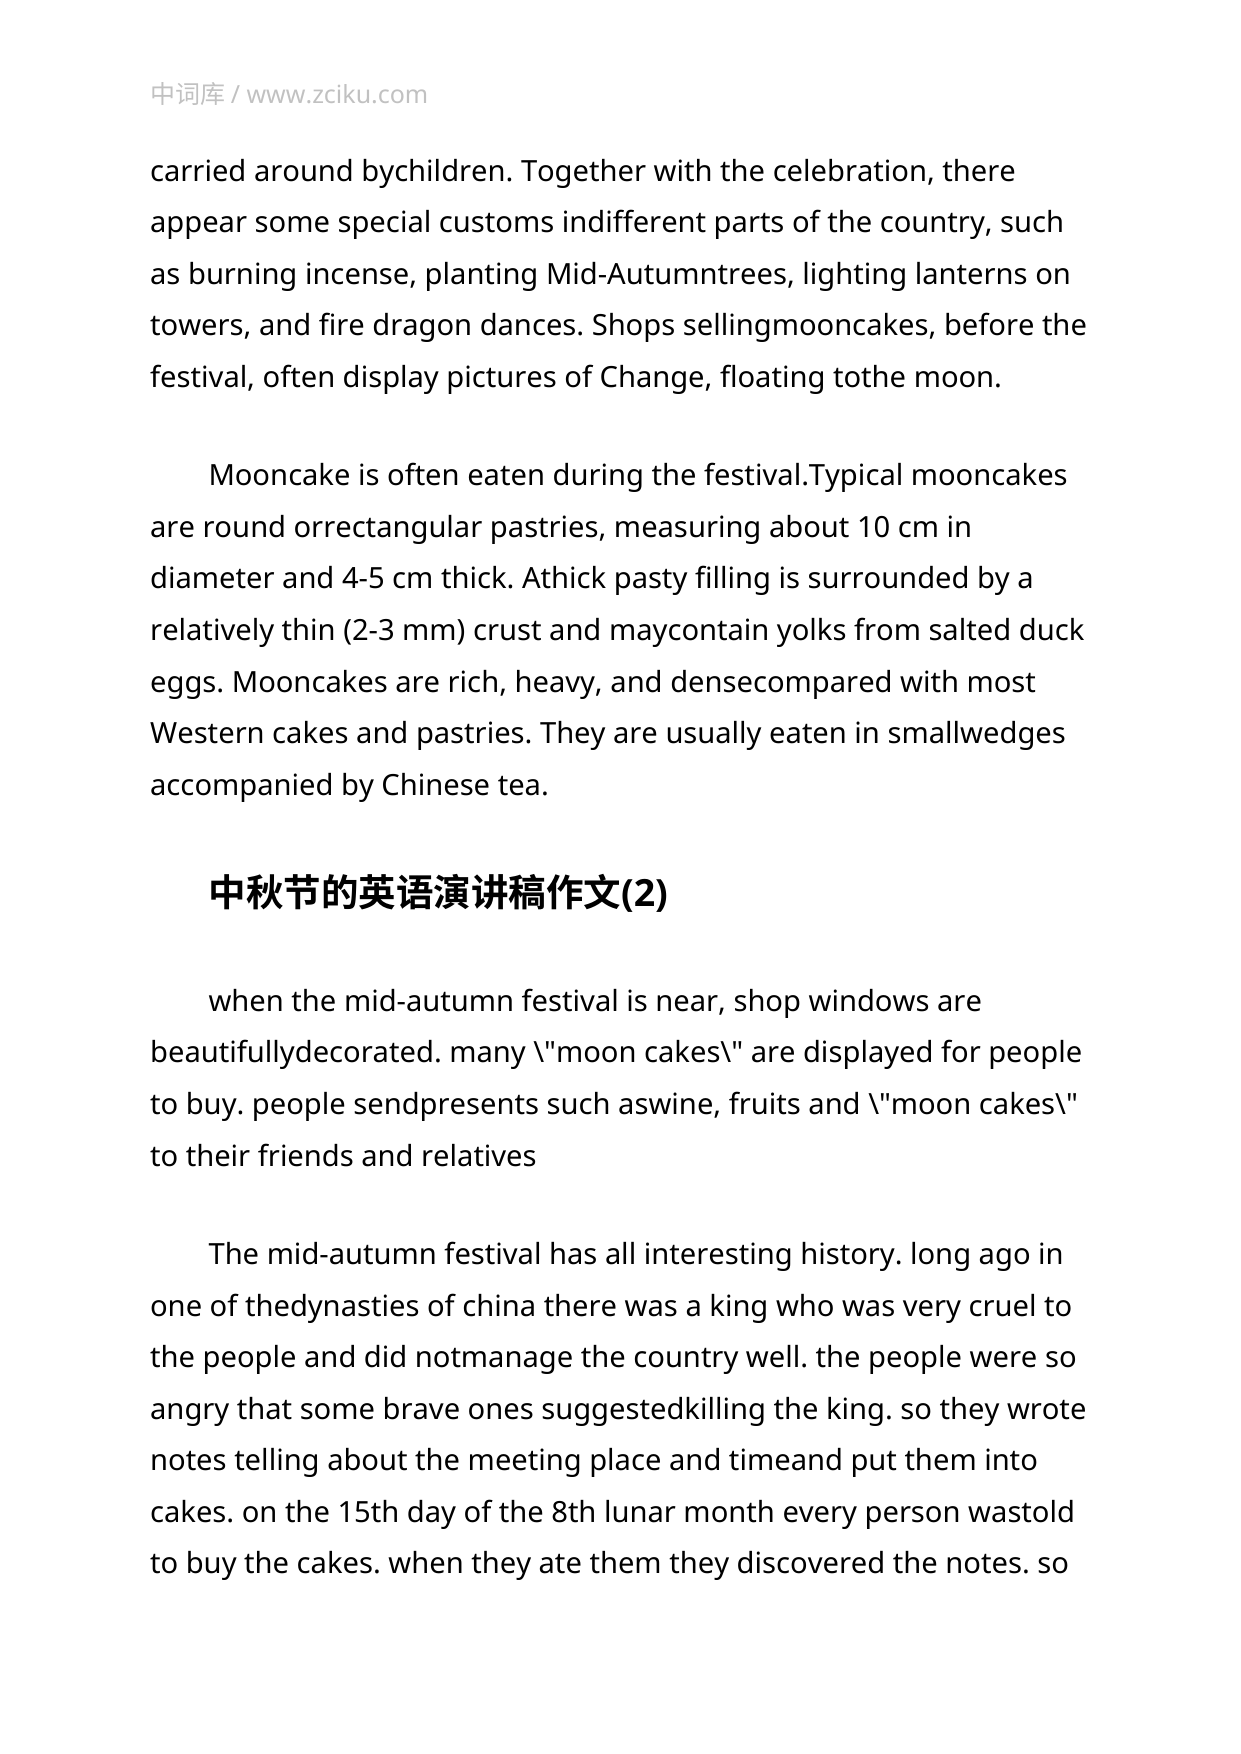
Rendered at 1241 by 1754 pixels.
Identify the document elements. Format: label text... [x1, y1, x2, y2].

text 中秋节的英语演讲稿作文(2) [150, 862, 1090, 917]
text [150, 150, 1090, 396]
text Mooncake is often eaten during the festival.Typical mooncakes are round orrectangular pastries, measuring about 10 cm in diameter and 4-5 cm thick. Athick pasty filling is surrounded by a relatively thin (2-3 mm) crust and maycontain yolks from salted duck eggs. Mooncakes are rich, heavy, and densecompared with most Western cakes and pastries. They are usually eaten in smallwedges accompanied by Chinese tea. [150, 455, 1090, 804]
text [150, 1233, 1090, 1582]
text when the mid-autumn festival is near, shop windows are beautifullydecorated. many \"moon cakes\" are displayed for people to buy. people sendpresents such aswine, fruits and \"moon cakes\" to their friends and relatives [150, 980, 1090, 1174]
